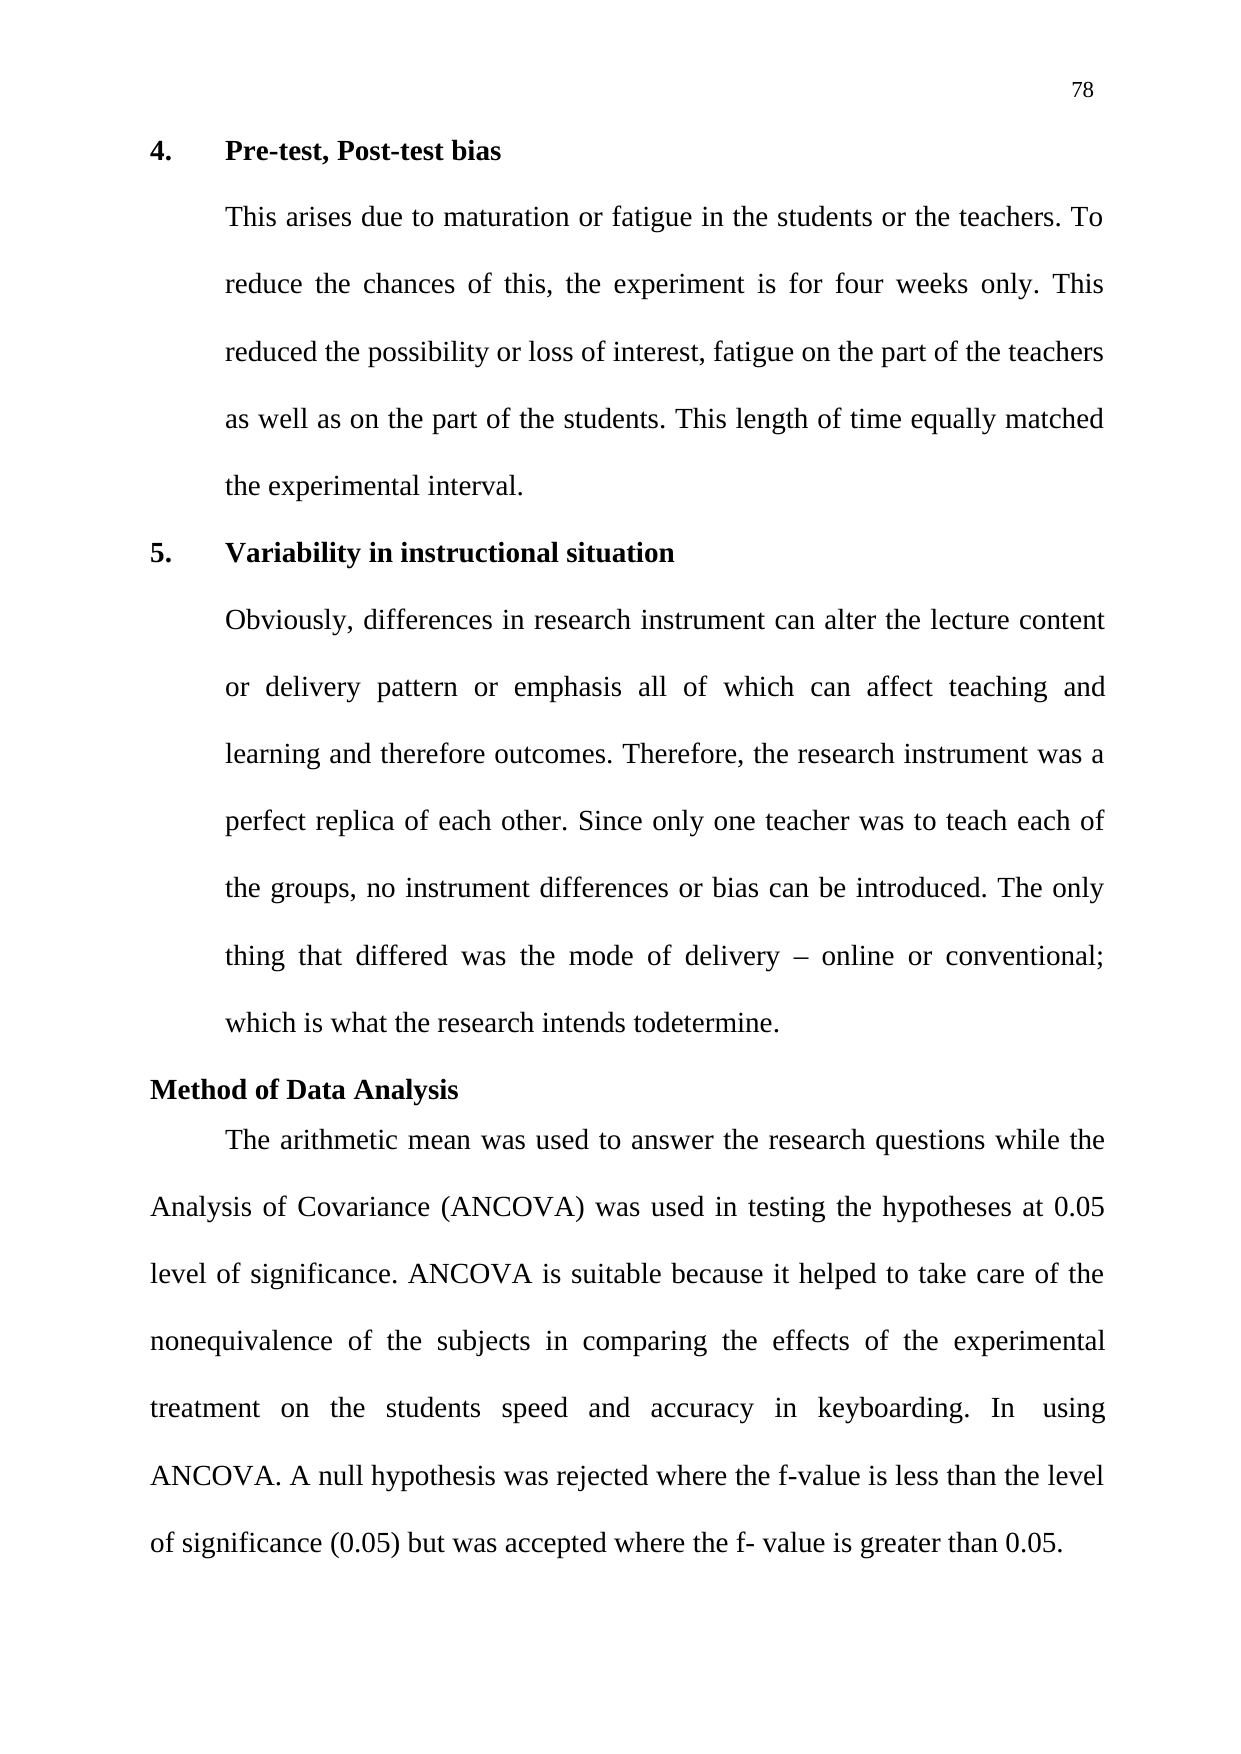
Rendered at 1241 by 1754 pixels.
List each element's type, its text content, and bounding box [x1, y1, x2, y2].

text This arises due to maturation or fatigue in the students or the teachers. To reduce the chances of this, the experiment is for four weeks only. This reduced the possibility or loss of interest, fatigue on the part of the teachers as well as on the part of the students. This length of time equally matched the experimental interval. [225, 199, 1105, 501]
subtitle Method of Data Analysis [150, 1072, 1203, 1106]
subtitle Pre-test, Post-test bias [150, 133, 1203, 166]
subtitle Variability in instructional situation [150, 536, 1203, 569]
text Obviously, differences in research instrument can alter the lecture content or delivery pattern or emphasis all of which can affect teaching and learning and therefore outcomes. Therefore, the research instrument was a perfect replica of each other. Since only one teacher was to teach each of the groups, no instrument differences or bias can be introduced. The only thing that differed was the mode of delivery – online or conventional; which is what the research intends todetermine. [225, 602, 1106, 1038]
text The arithmetic mean was used to answer the research questions while the Analysis of Covariance (ANCOVA) was used in testing the hypotheses at 0.05 level of significance. ANCOVA is suitable because it helped to take care of the nonequivalence of the subjects in comparing the effects of the experimental treatment on the students speed and accuracy in keyboarding. In using ANCOVA. A null hypothesis was rejected where the f-value is less than the level of significance (0.05) but was accepted where the f- value is greater than 0.05. [150, 1122, 1106, 1558]
